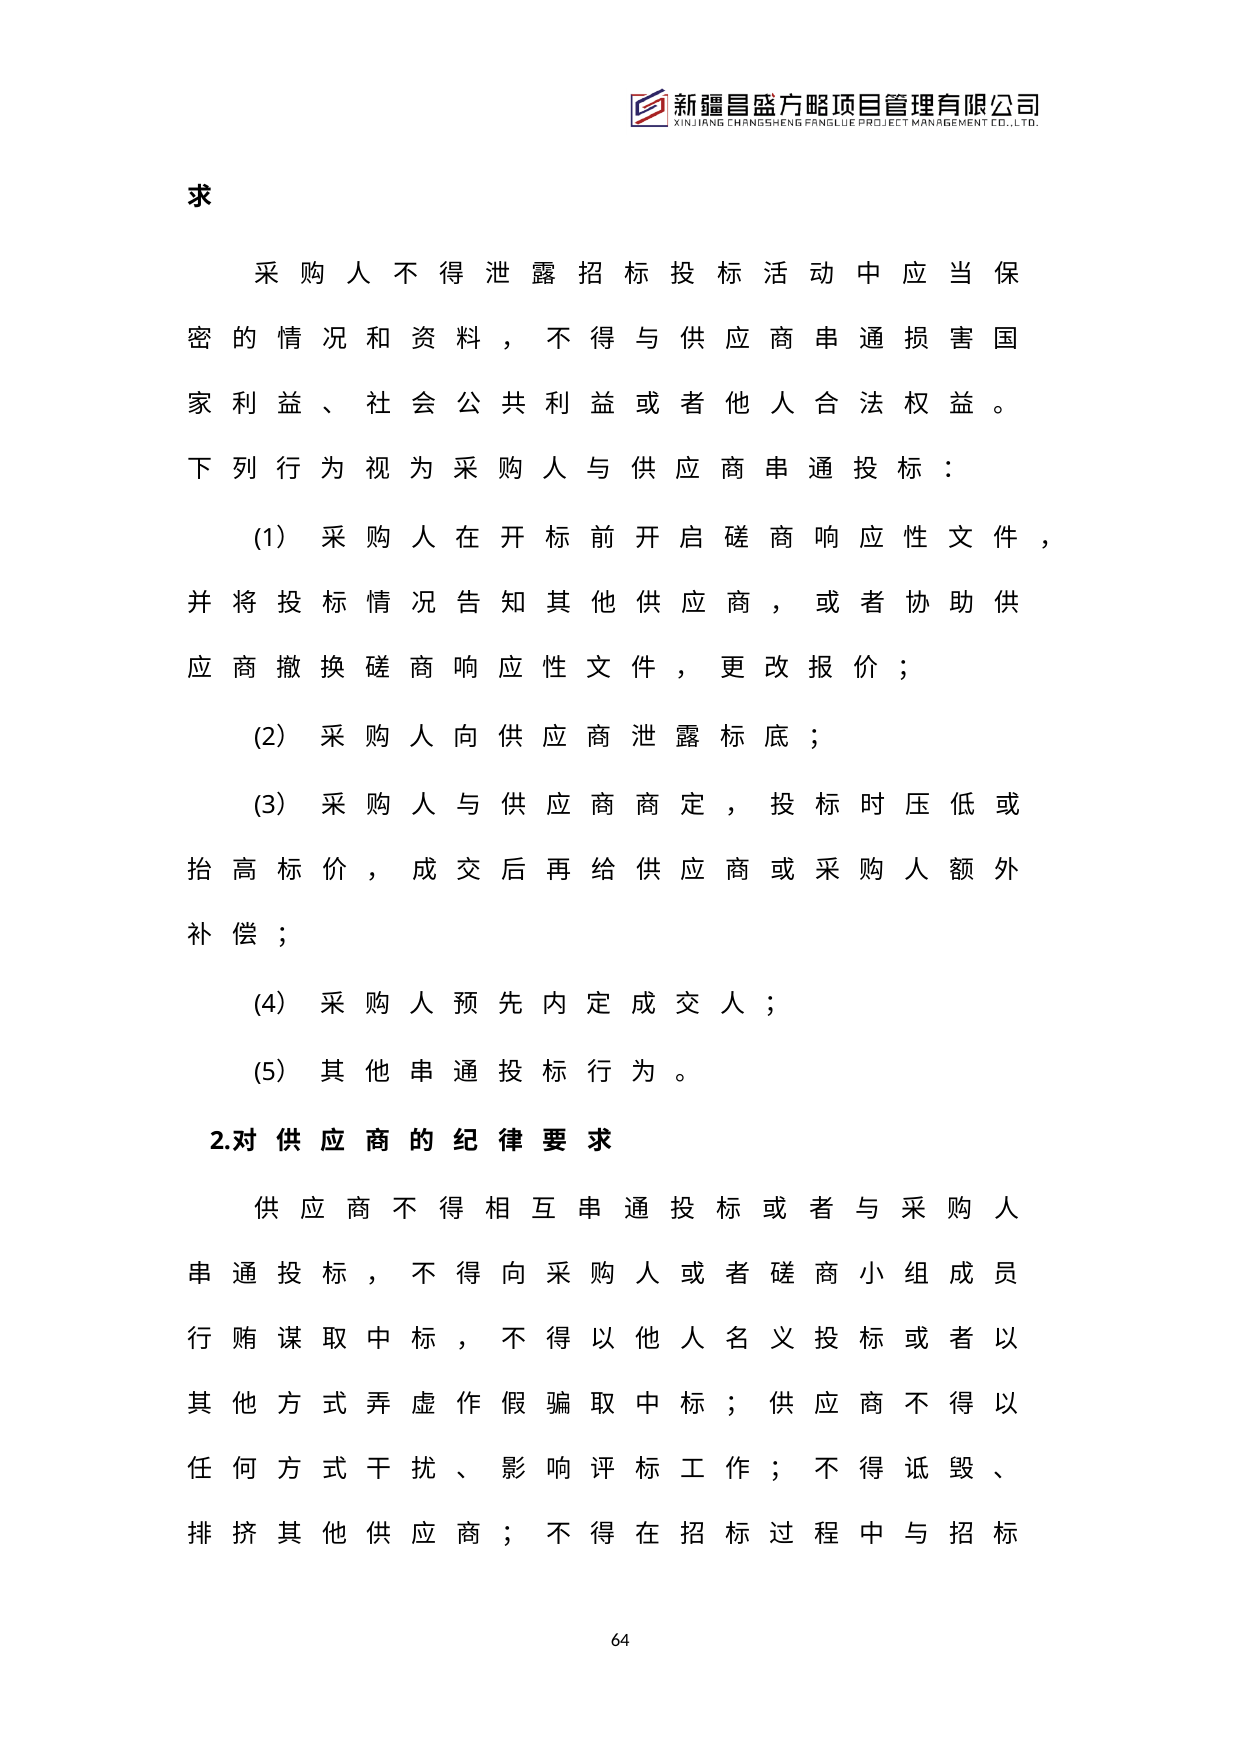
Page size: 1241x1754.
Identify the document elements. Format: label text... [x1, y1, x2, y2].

text (1）采购人在开标前开启磋商响应性文件，并将投标情况告知其他供应商，或者协助供应商撤换磋商响应性文件，更改报价； [187, 503, 1039, 698]
picture [616, 88, 1054, 135]
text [187, 1174, 1039, 1564]
text (2）采购人向供应商泄露标底； [187, 702, 1039, 767]
text 2.对供应商的纪律要求 [200, 1106, 1034, 1171]
text 1．对采购人的纪律要求 [187, 162, 631, 227]
text (3）采购人与供应商商定，投标时压低或抬高标价，成交后再给供应商或采购人额外补偿； [187, 770, 1039, 965]
text (5）其他串通投标行为。 [187, 1037, 1039, 1102]
text 采购人不得泄露招标投标活动中应当保密的情况和资料，不得与供应商串通损害国家利益、社会公共利益或者他人合法权益。下列行为视为采购人与供应商串通投标： [187, 239, 1039, 499]
text (4）采购人预先内定成交人； [187, 969, 1039, 1034]
